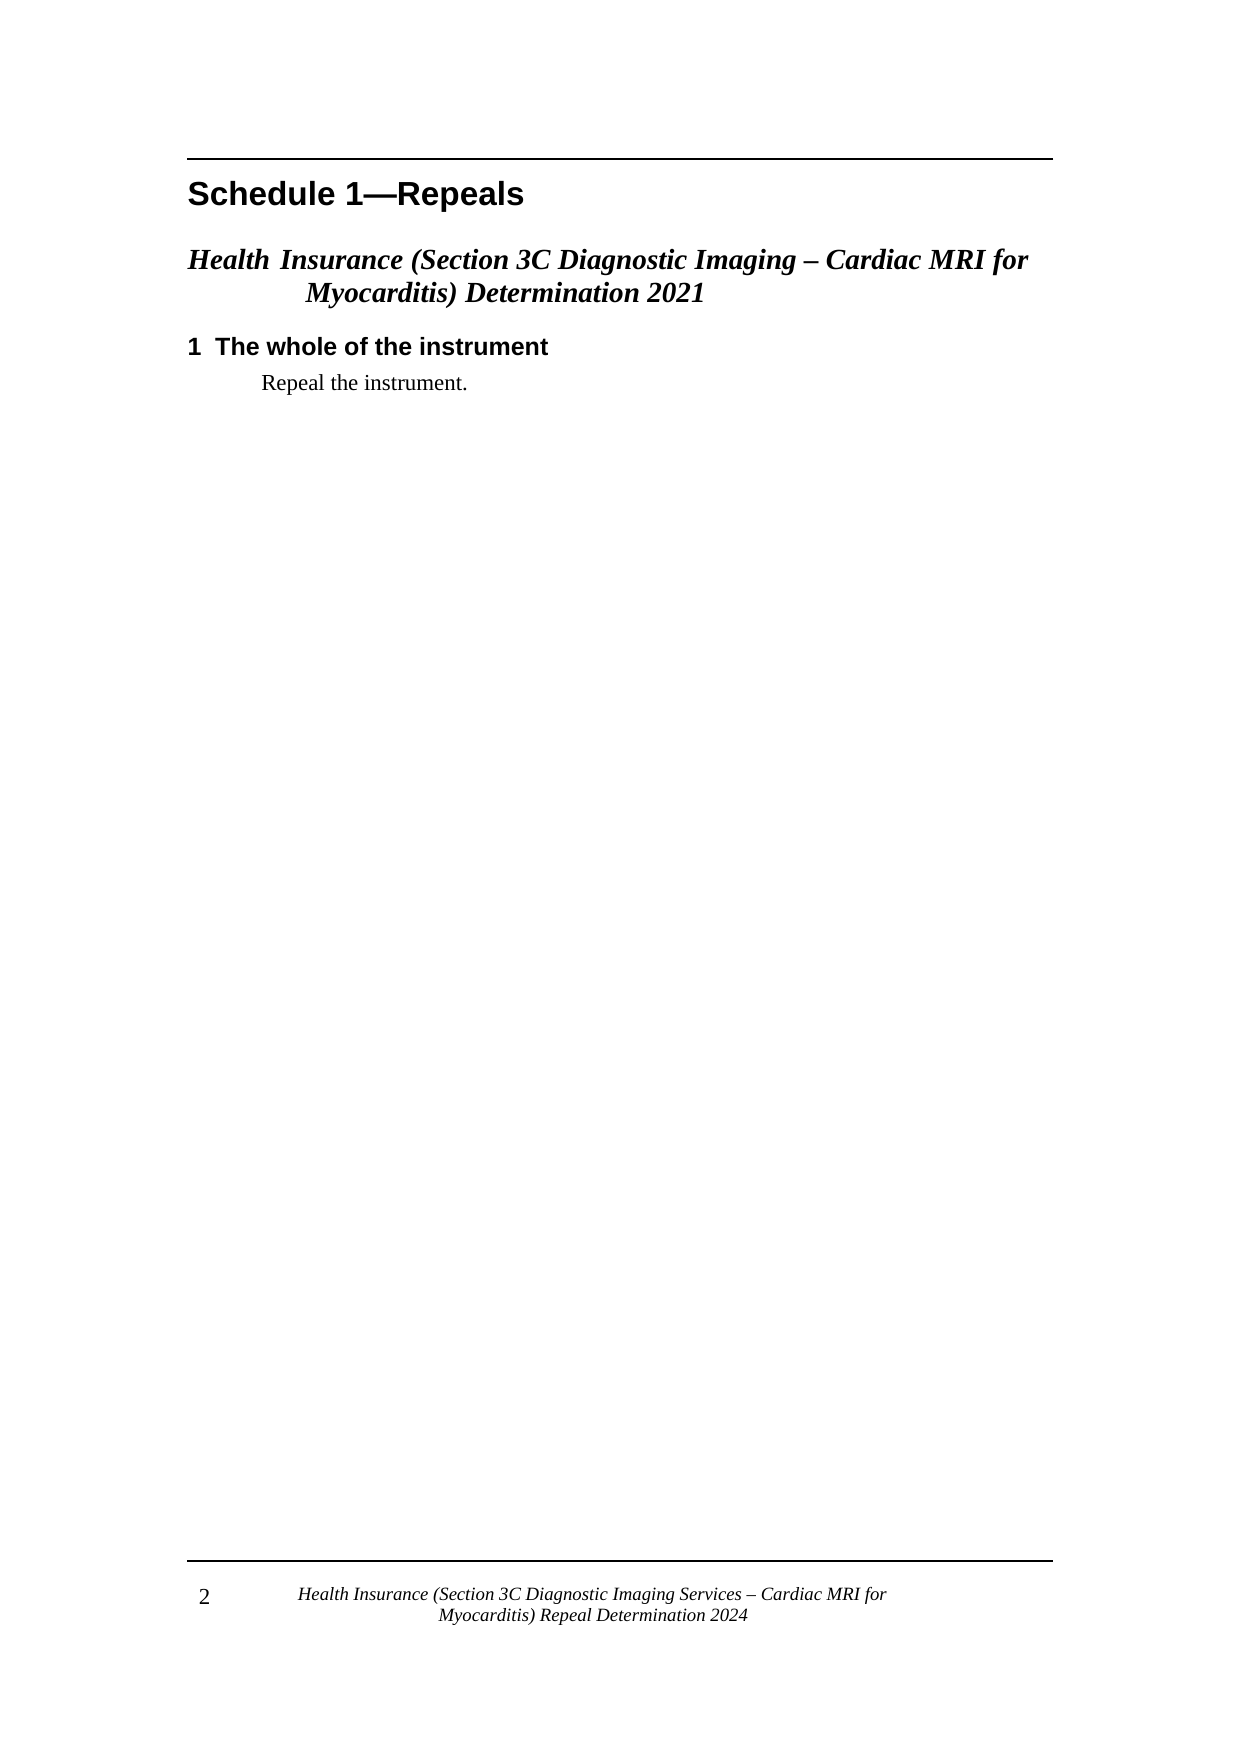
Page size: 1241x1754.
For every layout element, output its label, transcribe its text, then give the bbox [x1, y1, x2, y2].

text Health Insurance (Section 3C Diagnostic Imaging – Cardiac MRI for Myocarditis) Determination 2021 [187, 242, 1053, 309]
text Schedule 1—Repeals [187, 174, 1053, 213]
text Repeal the instrument. [261, 369, 1053, 395]
text 1 The whole of the instrument [187, 332, 1053, 361]
